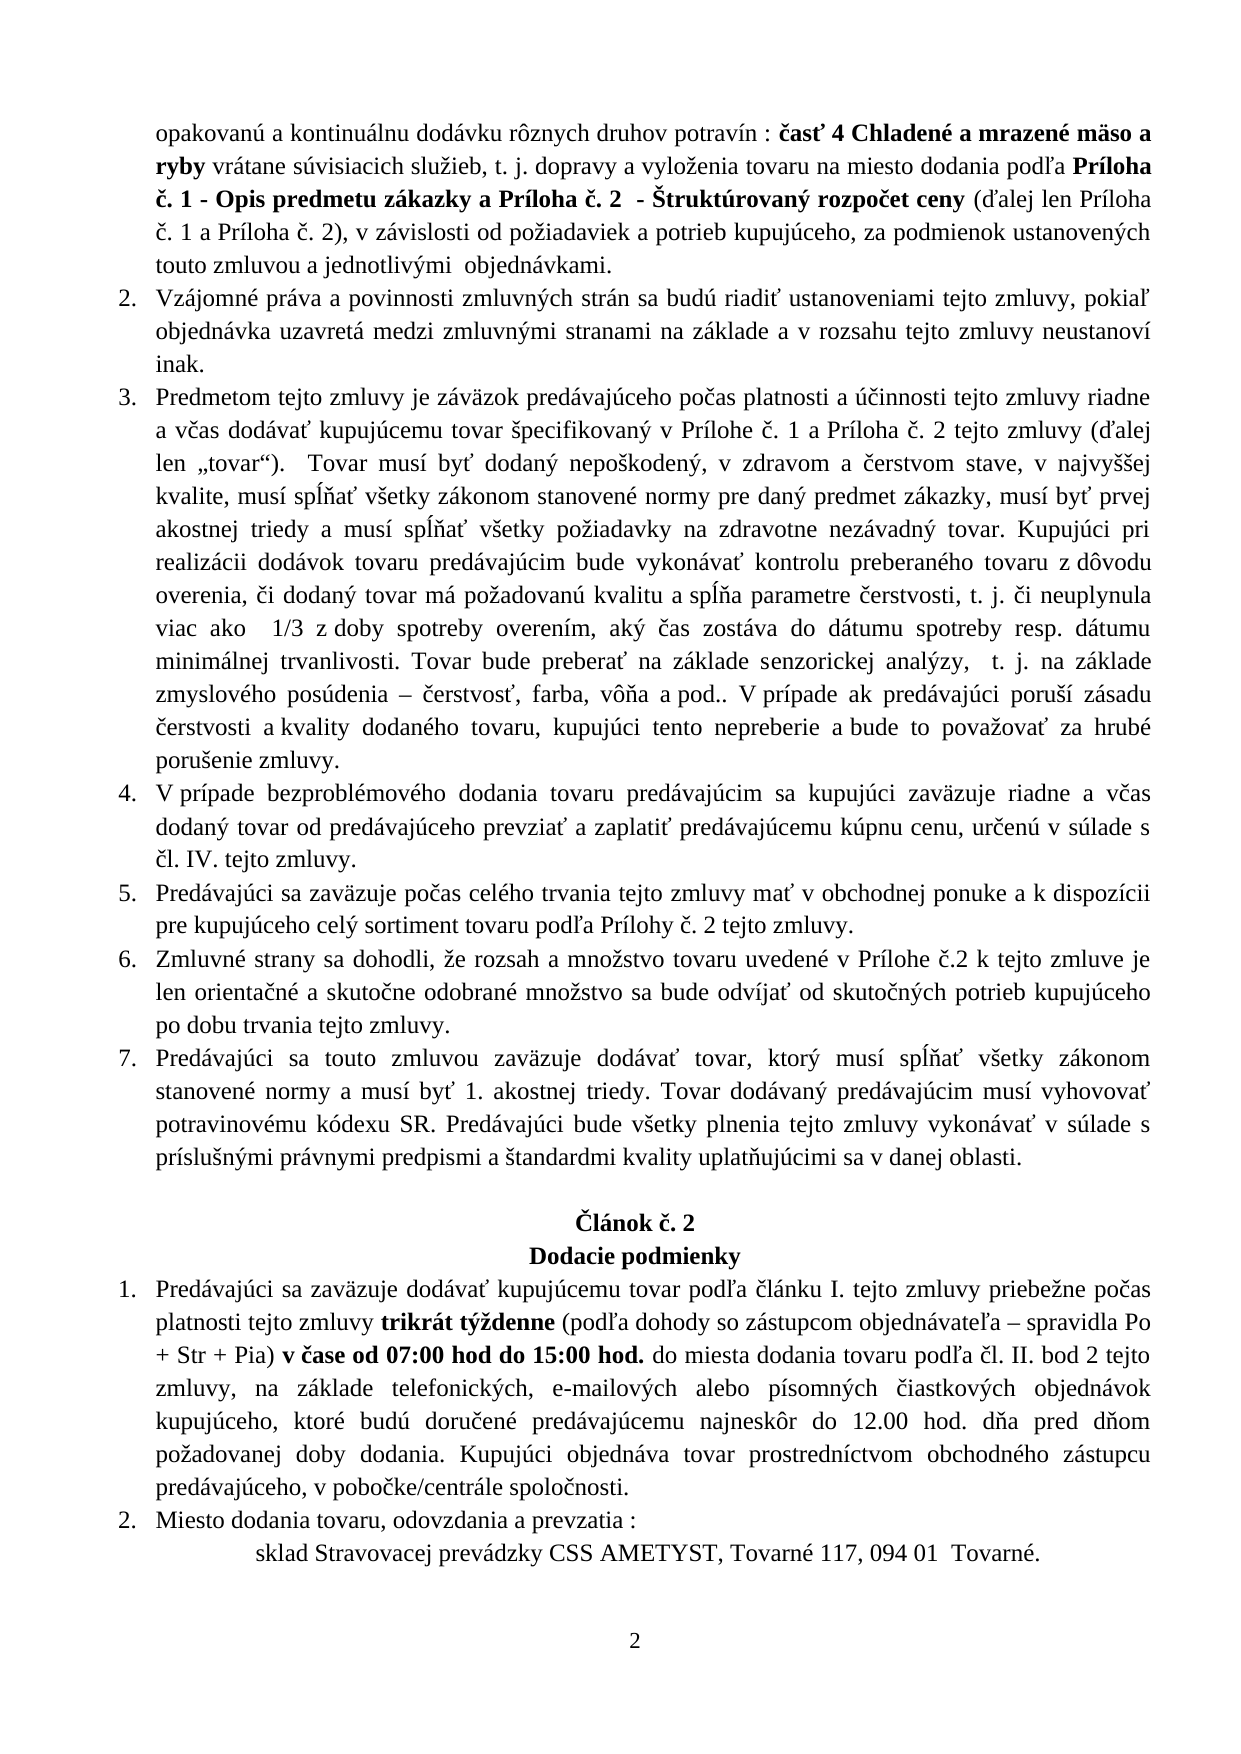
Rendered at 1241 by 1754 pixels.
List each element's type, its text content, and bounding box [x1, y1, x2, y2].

text sklad Stravovacej prevádzky CSS AMETYST, Tovarné 117, 094 01 Tovarné. [118, 1538, 1152, 1567]
list Predávajúci sa touto zmluvou zaväzuje dodávať tovar, ktorý musí spĺňať všetky zákonom stanovené normy a musí byť 1. akostnej triedy. Tovar dodávaný predávajúcim musí vyhovovať potravinovému kódexu SR. Predávajúci bude všetky plnenia tejto zmluvy vykonávať v súlade s príslušnými právnymi predpismi a štandardmi kvality uplatňujúcimi sa v danej oblasti. [118, 1043, 1152, 1171]
text Článok č. 2 [118, 1208, 1152, 1237]
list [118, 118, 1152, 279]
list Zmluvné strany sa dohodli, že rozsah a množstvo tovaru uvedené v Prílohe č.2 k tejto zmluve je len orientačné a skutočne odobrané množstvo sa bude odvíjať od skutočných potrieb kupujúceho po dobu trvania tejto zmluvy. [118, 944, 1152, 1038]
list Vzájomné práva a povinnosti zmluvných strán sa budú riadiť ustanoveniami tejto zmluvy, pokiaľ objednávka uzavretá medzi zmluvnými stranami na základe a v rozsahu tejto zmluvy neustanoví inak. [118, 283, 1152, 378]
text Dodacie podmienky [118, 1241, 1152, 1269]
list V prípade bezproblémového dodania tovaru predávajúcim sa kupujúci zaväzuje riadne a včas dodaný tovar od predávajúceho prevziať a zaplatiť predávajúcemu kúpnu cenu, určenú v súlade s čl. IV. tejto zmluvy. [118, 778, 1152, 873]
list Predmetom tejto zmluvy je záväzok predávajúceho počas platnosti a účinnosti tejto zmluvy riadne a včas dodávať kupujúcemu tovar špecifikovaný v Prílohe č. 1 a Príloha č. 2 tejto zmluvy (ďalej len „tovar“). Tovar musí byť dodaný nepoškodený, v zdravom a čerstvom stave, v najvyššej kvalite, musí spĺňať všetky zákonom stanovené normy pre daný predmet zákazky, musí byť prvej akostnej triedy a musí spĺňať všetky požiadavky na zdravotne nezávadný tovar. Kupujúci pri realizácii dodávok tovaru predávajúcim bude vykonávať kontrolu preberaného tovaru z dôvodu overenia, či dodaný tovar má požadovanú kvalitu a spĺňa parametre čerstvosti, t. j. či neuplynula viac ako 1/3 z doby spotreby overením, aký čas zostáva do dátumu spotreby resp. dátumu minimálnej trvanlivosti. Tovar bude preberať na základe senzorickej analýzy, t. j. na základe zmyslového posúdenia – čerstvosť, farba, vôňa a pod.. V prípade ak predávajúci poruší zásadu čerstvosti a kvality dodaného tovaru, kupujúci tento nepreberie a bude to považovať za hrubé porušenie zmluvy. [118, 382, 1152, 774]
list Predávajúci sa zaväzuje dodávať kupujúcemu tovar podľa článku I. tejto zmluvy priebežne počas platnosti tejto zmluvy trikrát týždenne (podľa dohody so zástupcom objednávateľa – spravidla Po + Str + Pia) v čase od 07:00 hod do 15:00 hod. do miesta dodania tovaru podľa čl. II. bod 2 tejto zmluvy, na základe telefonických, e-mailových alebo písomných čiastkových objednávok kupujúceho, ktoré budú doručené predávajúcemu najneskôr do 12.00 hod. dňa pred dňom požadovanej doby dodania. Kupujúci objednáva tovar prostredníctvom obchodného zástupcu predávajúceho, v pobočke/centrále spoločnosti. [118, 1274, 1152, 1501]
list Predávajúci sa zaväzuje počas celého trvania tejto zmluvy mať v obchodnej ponuke a k dispozícii pre kupujúceho celý sortiment tovaru podľa Prílohy č. 2 tejto zmluvy. [118, 878, 1152, 939]
list Miesto dodania tovaru, odovzdania a prevzatia : [118, 1505, 1152, 1534]
